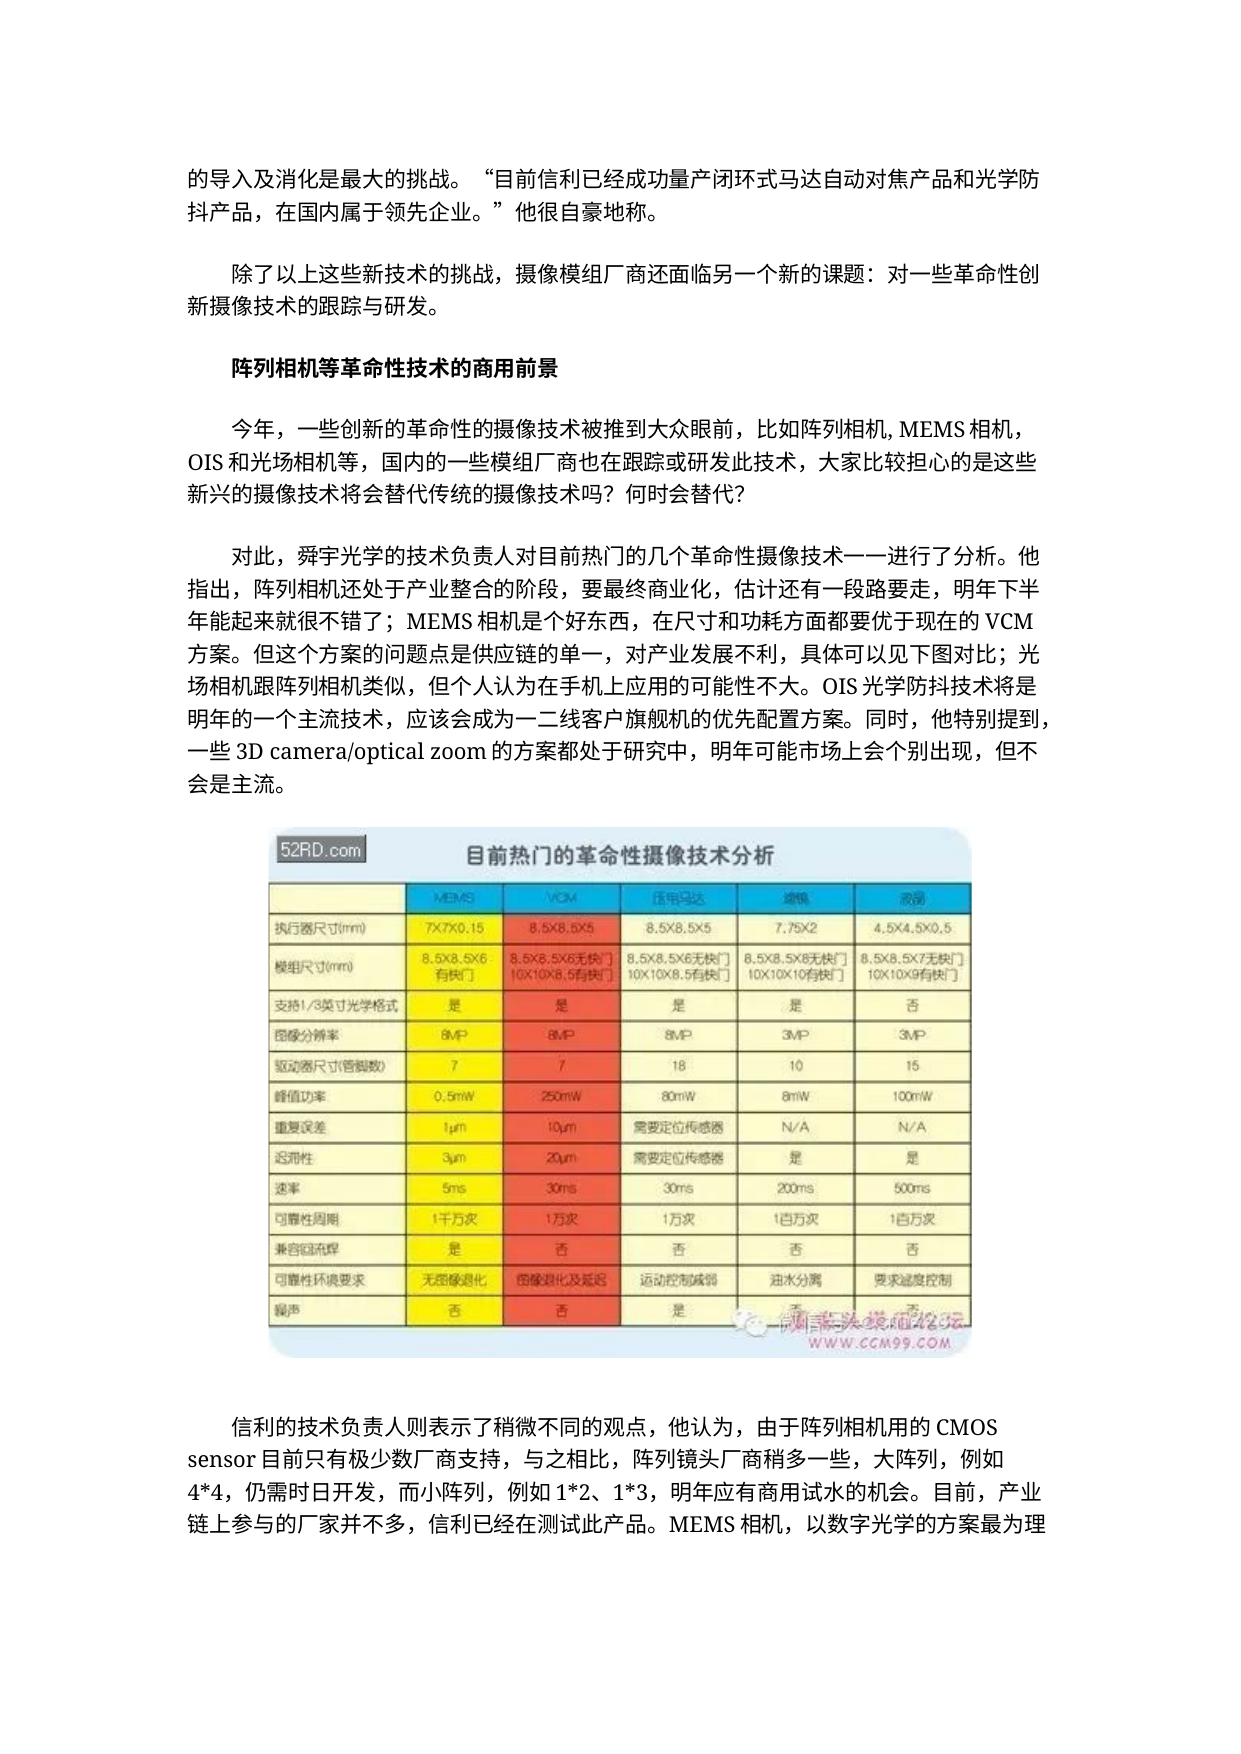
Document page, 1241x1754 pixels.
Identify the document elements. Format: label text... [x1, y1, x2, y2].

picture [268, 827, 972, 1358]
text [187, 162, 1053, 227]
text 今年，一些创新的革命性的摄像技术被推到大众眼前，比如阵列相机, MEMS相机，OIS和光场相机等，国内的一些模组厂商也在跟踪或研发此技术，大家比较担心的是这些新兴的摄像技术将会替代传统的摄像技术吗？何时会替代？ [187, 412, 1053, 509]
text 除了以上这些新技术的挑战，摄像模组厂商还面临另一个新的课题：对一些革命性创新摄像技术的跟踪与研发。 [187, 256, 1053, 321]
text 对此，舜宇光学的技术负责人对目前热门的几个革命性摄像技术一一进行了分析。他指出，阵列相机还处于产业整合的阶段，要最终商业化，估计还有一段路要走，明年下半年能起来就很不错了；MEMS相机是个好东西，在尺寸和功耗方面都要优于现在的VCM方案。但这个方案的问题点是供应链的单一，对产业发展不利，具体可以见下图对比；光场相机跟阵列相机类似，但个人认为在手机上应用的可能性不大。OIS光学防抖技术将是明年的一个主流技术，应该会成为一二线客户旗舰机的优先配置方案。同时，他特别提到，一些3D camera/optical zoom的方案都处于研究中，明年可能市场上会个别出现，但不会是主流。 [187, 539, 1053, 799]
text 阵列相机等革命性技术的商用前景 [187, 350, 1053, 383]
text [187, 1409, 1053, 1539]
